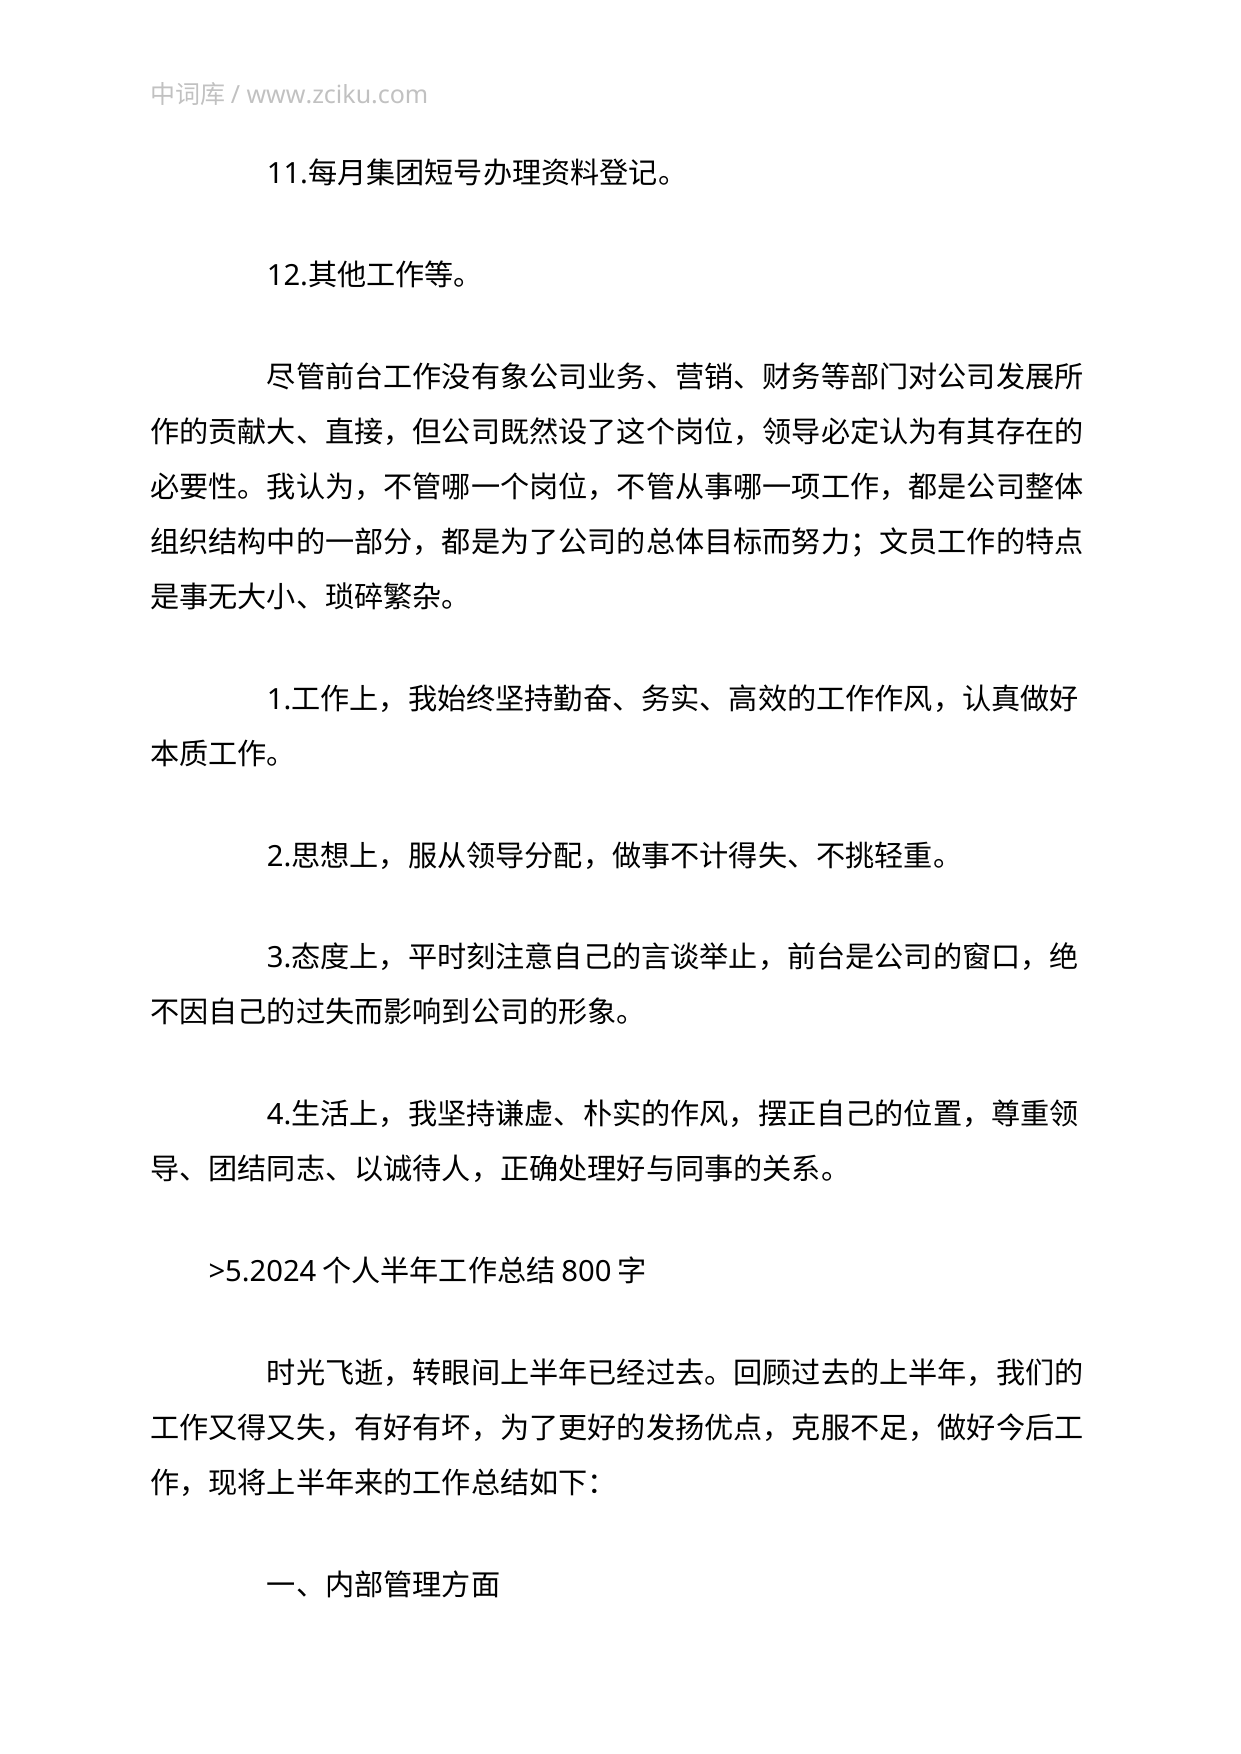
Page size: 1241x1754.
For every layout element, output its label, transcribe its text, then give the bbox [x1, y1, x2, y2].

text 12.其他工作等。 [150, 252, 1090, 294]
text 尽管前台工作没有象公司业务、营销、财务等部门对公司发展所作的贡献大、直接，但公司既然设了这个岗位，领导必定认为有其存在的必要性。我认为，不管哪一个岗位，不管从事哪一项工作，都是公司整体组织结构中的一部分，都是为了公司的总体目标而努力；文员工作的特点是事无大小、琐碎繁杂。 [150, 354, 1090, 616]
text 一、内部管理方面 [150, 1561, 1090, 1603]
text 1.工作上，我始终坚持勤奋、务实、高效的工作作风，认真做好本质工作。 [150, 675, 1090, 773]
text 2.思想上，服从领导分配，做事不计得失、不挑轻重。 [150, 832, 1090, 874]
text 4.生活上，我坚持谦虚、朴实的作风，摆正自己的位置，尊重领导、团结同志、以诚待人，正确处理好与同事的关系。 [150, 1091, 1090, 1188]
text >5.2024个人半年工作总结800字 [150, 1248, 1090, 1290]
text 3.态度上，平时刻注意自己的言谈举止，前台是公司的窗口，绝不因自己的过失而影响到公司的形象。 [150, 934, 1090, 1031]
text 11.每月集团短号办理资料登记。 [150, 150, 1090, 192]
text 时光飞逝，转眼间上半年已经过去。回顾过去的上半年，我们的工作又得又失，有好有坏，为了更好的发扬优点，克服不足，做好今后工作，现将上半年来的工作总结如下： [150, 1349, 1090, 1502]
